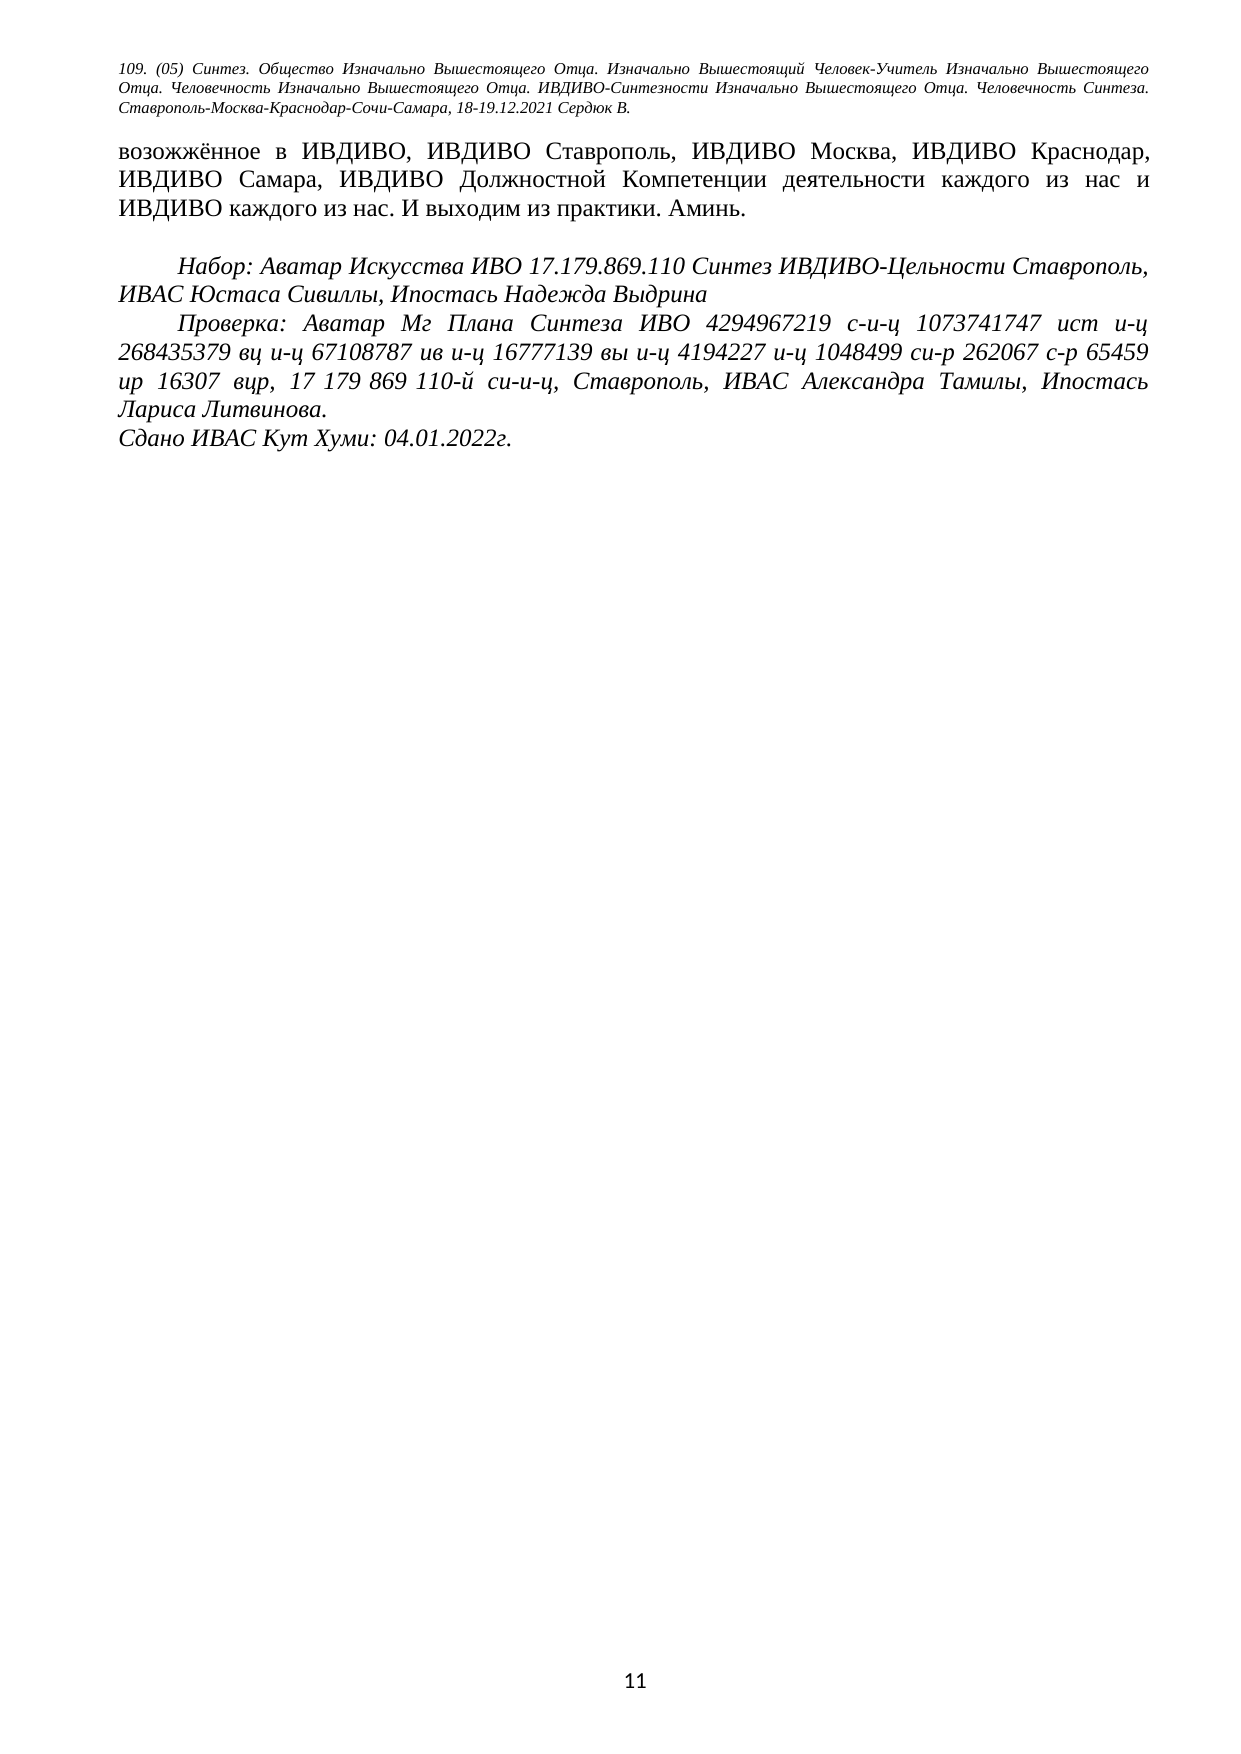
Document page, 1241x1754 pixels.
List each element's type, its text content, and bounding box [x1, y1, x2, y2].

text Набор: Аватар Искусства ИВО 17.179.869.110 Синтез ИВДИВО-Цельности Ставрополь, ИВАС Юстаса Сивиллы, Ипостась Надежда Выдрина [118, 251, 1152, 308]
text Проверка: Аватар Мг Плана Синтеза ИВО 4294967219 с-и-ц 1073741747 ист и-ц 268435379 вц и-ц 67108787 ив и-ц 16777139 вы и-ц 4194227 и-ц 1048499 си-р 262067 с-р 65459 ир 16307 вцр, 17 179 869 110-й си-и-ц, Ставрополь, ИВАС Александра Тамилы, Ипостась Лариса Литвинова. [118, 308, 1152, 423]
text Сдано ИВАС Кут Хуми: 04.01.2022г. [118, 423, 1152, 452]
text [118, 136, 1152, 222]
